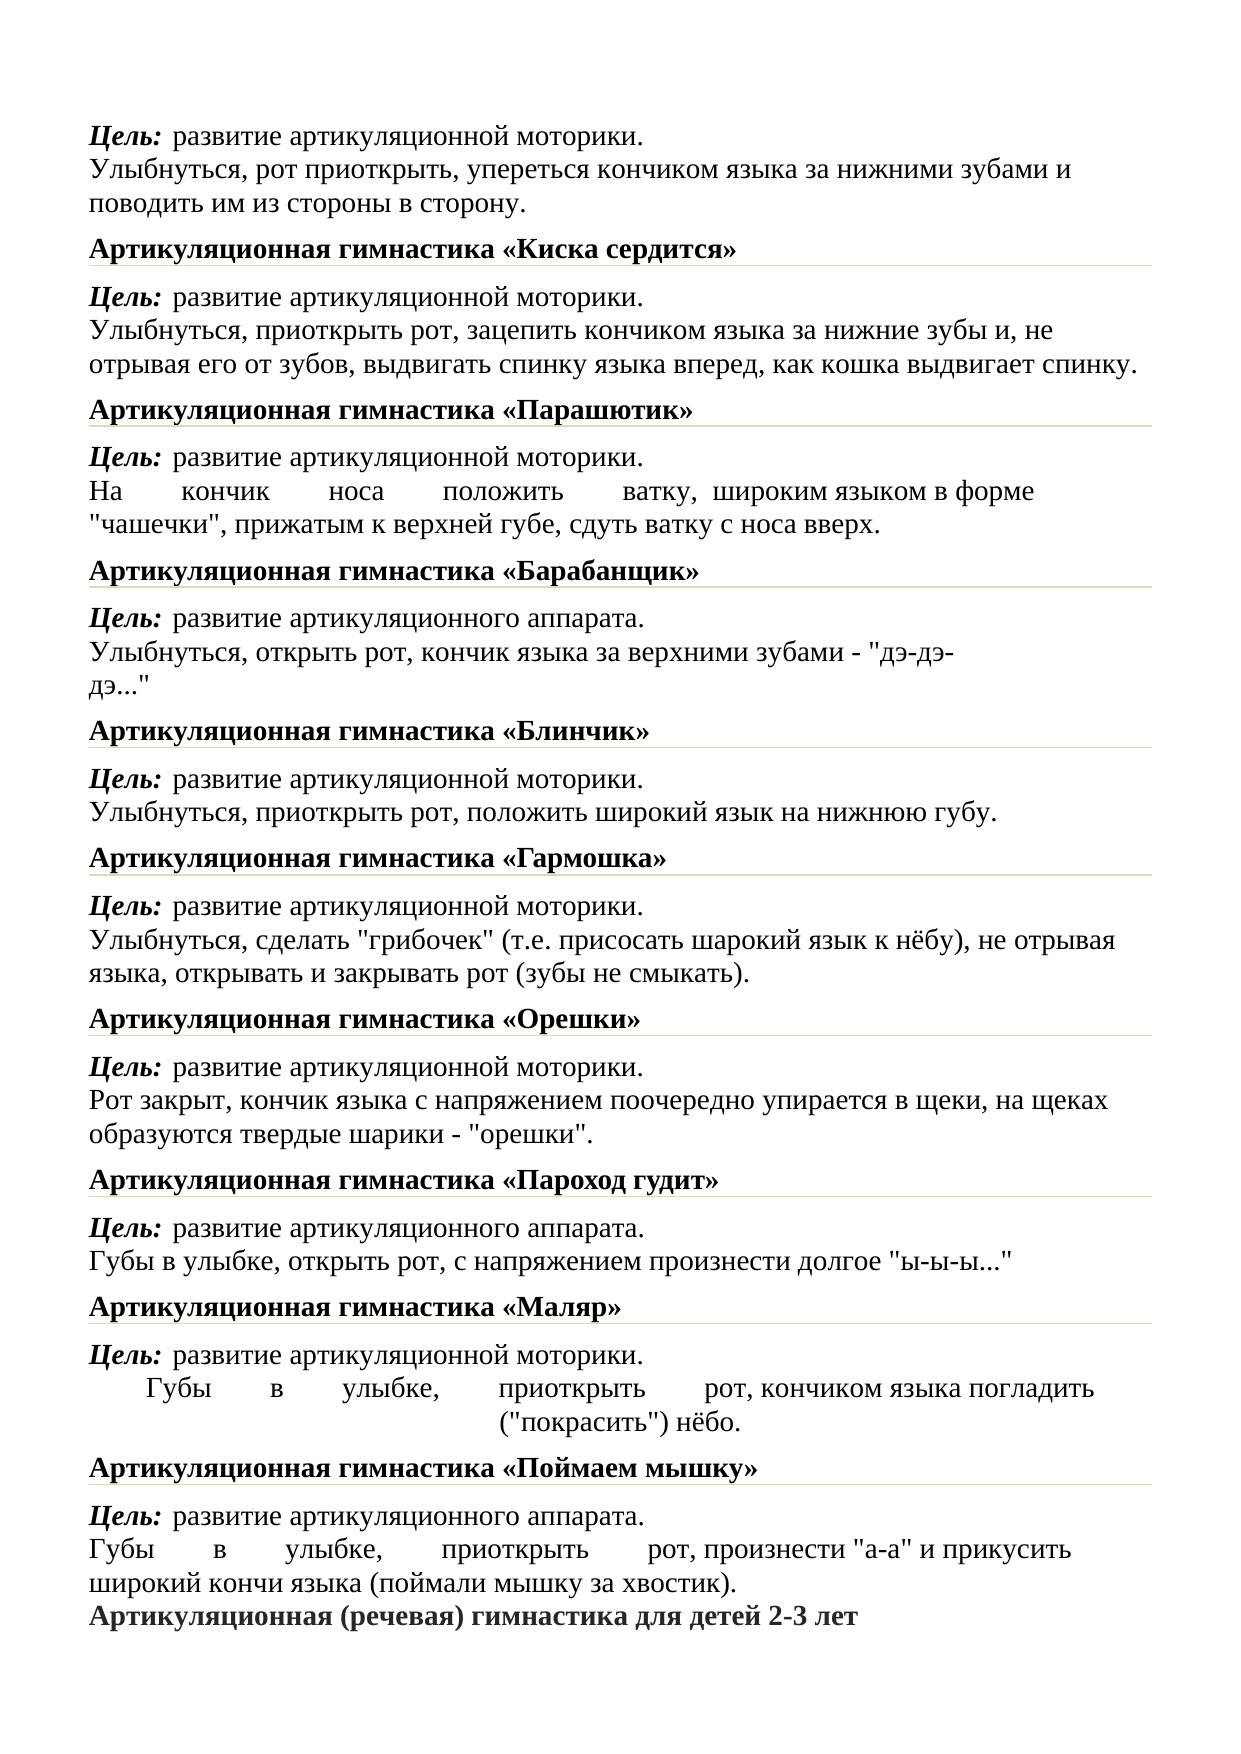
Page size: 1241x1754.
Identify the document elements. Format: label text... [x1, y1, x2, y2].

text Цель: развитие артикуляционной моторики. [89, 761, 1152, 794]
text Улыбнуться, открыть рот, кончик языка за верхними зубами - "дэ-дэ- [89, 634, 1152, 667]
text На кончик носа положить ватку, широким языком в форме "чашечки", прижатым к верхней губе, сдуть ватку с носа вверх. [89, 473, 1152, 540]
text Артикуляционная гимнастика «Блинчик» [89, 713, 1152, 747]
text Артикуляционная гимнастика «Орешки» [89, 1001, 1152, 1035]
text Цель: развитие артикуляционного аппарата. [89, 600, 1152, 634]
text Артикуляционная гимнастика «Барабанщик» [89, 553, 1152, 586]
text Артикуляционная гимнастика «Пароход гудит» [89, 1162, 1152, 1196]
text Улыбнуться, приоткрыть рот, зацепить кончиком языка за нижние зубы и, не отрывая его от зубов, выдвигать спинку языка вперед, как кошка выдвигает спинку. [89, 312, 1152, 379]
text дэ..." [89, 667, 1152, 701]
text Цель: развитие артикуляционной моторики. [89, 439, 1152, 473]
text Улыбнуться, приоткрыть рот, положить широкий язык на нижнюю губу. [89, 794, 1152, 828]
text Губы в улыбке, открыть рот, с напряжением произнести долгое "ы-ы-ы..." [89, 1243, 1152, 1277]
text Цель: развитие артикуляционной моторики. [89, 1049, 1152, 1082]
text Артикуляционная гимнастика «Гармошка» [89, 841, 1152, 874]
text Цель: развитие артикуляционной моторики. [89, 279, 1152, 312]
text Губы в улыбке, приоткрыть рот, кончиком языка погладить ("покрасить") нёбо. [89, 1370, 1152, 1437]
text Цель: развитие артикуляционной моторики. [89, 1337, 1152, 1370]
text Улыбнуться, рот приоткрыть, упереться кончиком языка за нижними зубами и поводить им из стороны в сторону. [89, 152, 1152, 219]
text Артикуляционная гимнастика «Парашютик» [89, 392, 1152, 425]
text Артикуляционная (речевая) гимнастика для детей 2-3 лет [89, 1598, 1152, 1632]
text Цель: развитие артикуляционного аппарата. [89, 1498, 1152, 1531]
text Улыбнуться, сделать "грибочек" (т.е. присосать шарокий язык к нёбу), не отрывая языка, открывать и закрывать рот (зубы не смыкать). [89, 922, 1152, 989]
text Рот закрыт, кончик языка с напряжением поочередно упирается в щеки, на щеках образуются твердые шарики - "орешки". [89, 1082, 1152, 1149]
text Цель: развитие артикуляционного аппарата. [89, 1210, 1152, 1243]
text Артикуляционная гимнастика «Поймаем мышку» [89, 1450, 1152, 1484]
text Артикуляционная гимнастика «Киска сердится» [89, 231, 1152, 265]
text Губы в улыбке, приоткрыть рот, произнести "а-а" и прикусить широкий кончи языка (поймали мышку за хвостик). [89, 1531, 1152, 1598]
text Цель: развитие артикуляционной моторики. [89, 888, 1152, 922]
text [89, 118, 1152, 152]
text Артикуляционная гимнастика «Маляр» [89, 1289, 1152, 1323]
